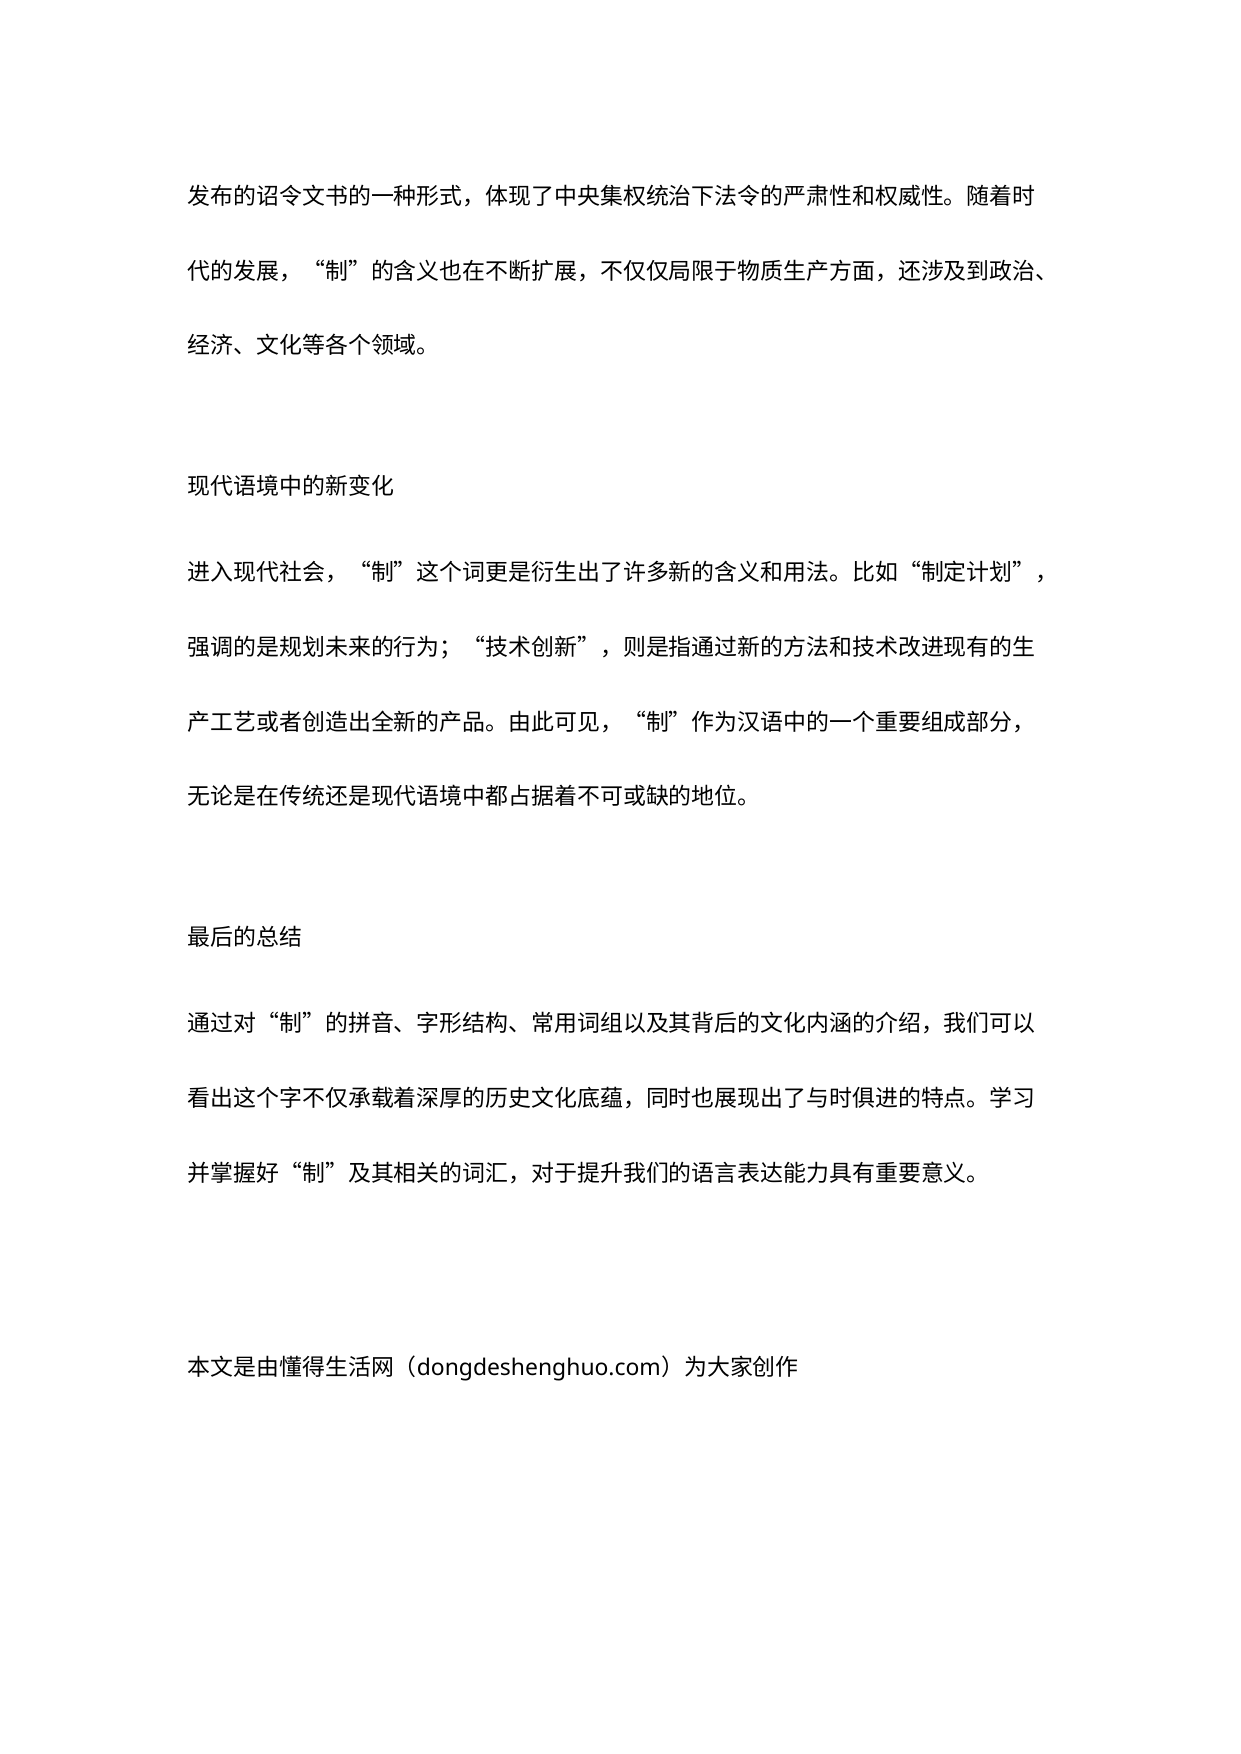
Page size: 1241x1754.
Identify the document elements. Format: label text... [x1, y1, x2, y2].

text 现代语境中的新变化 [187, 452, 1053, 517]
text 通过对“制”的拼音、字形结构、常用词组以及其背后的文化内涵的介绍，我们可以看出这个字不仅承载着深厚的历史文化底蕴，同时也展现出了与时俱进的特点。学习并掌握好“制”及其相关的词汇，对于提升我们的语言表达能力具有重要意义。 [187, 989, 1053, 1204]
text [187, 162, 1053, 376]
text 最后的总结 [187, 903, 1053, 968]
text 本文是由懂得生活网（dongdeshenghuo.com）为大家创作 [187, 1333, 1053, 1398]
text 进入现代社会，“制”这个词更是衍生出了许多新的含义和用法。比如“制定计划”，强调的是规划未来的行为；“技术创新”，则是指通过新的方法和技术改进现有的生产工艺或者创造出全新的产品。由此可见，“制”作为汉语中的一个重要组成部分，无论是在传统还是现代语境中都占据着不可或缺的地位。 [187, 538, 1053, 827]
